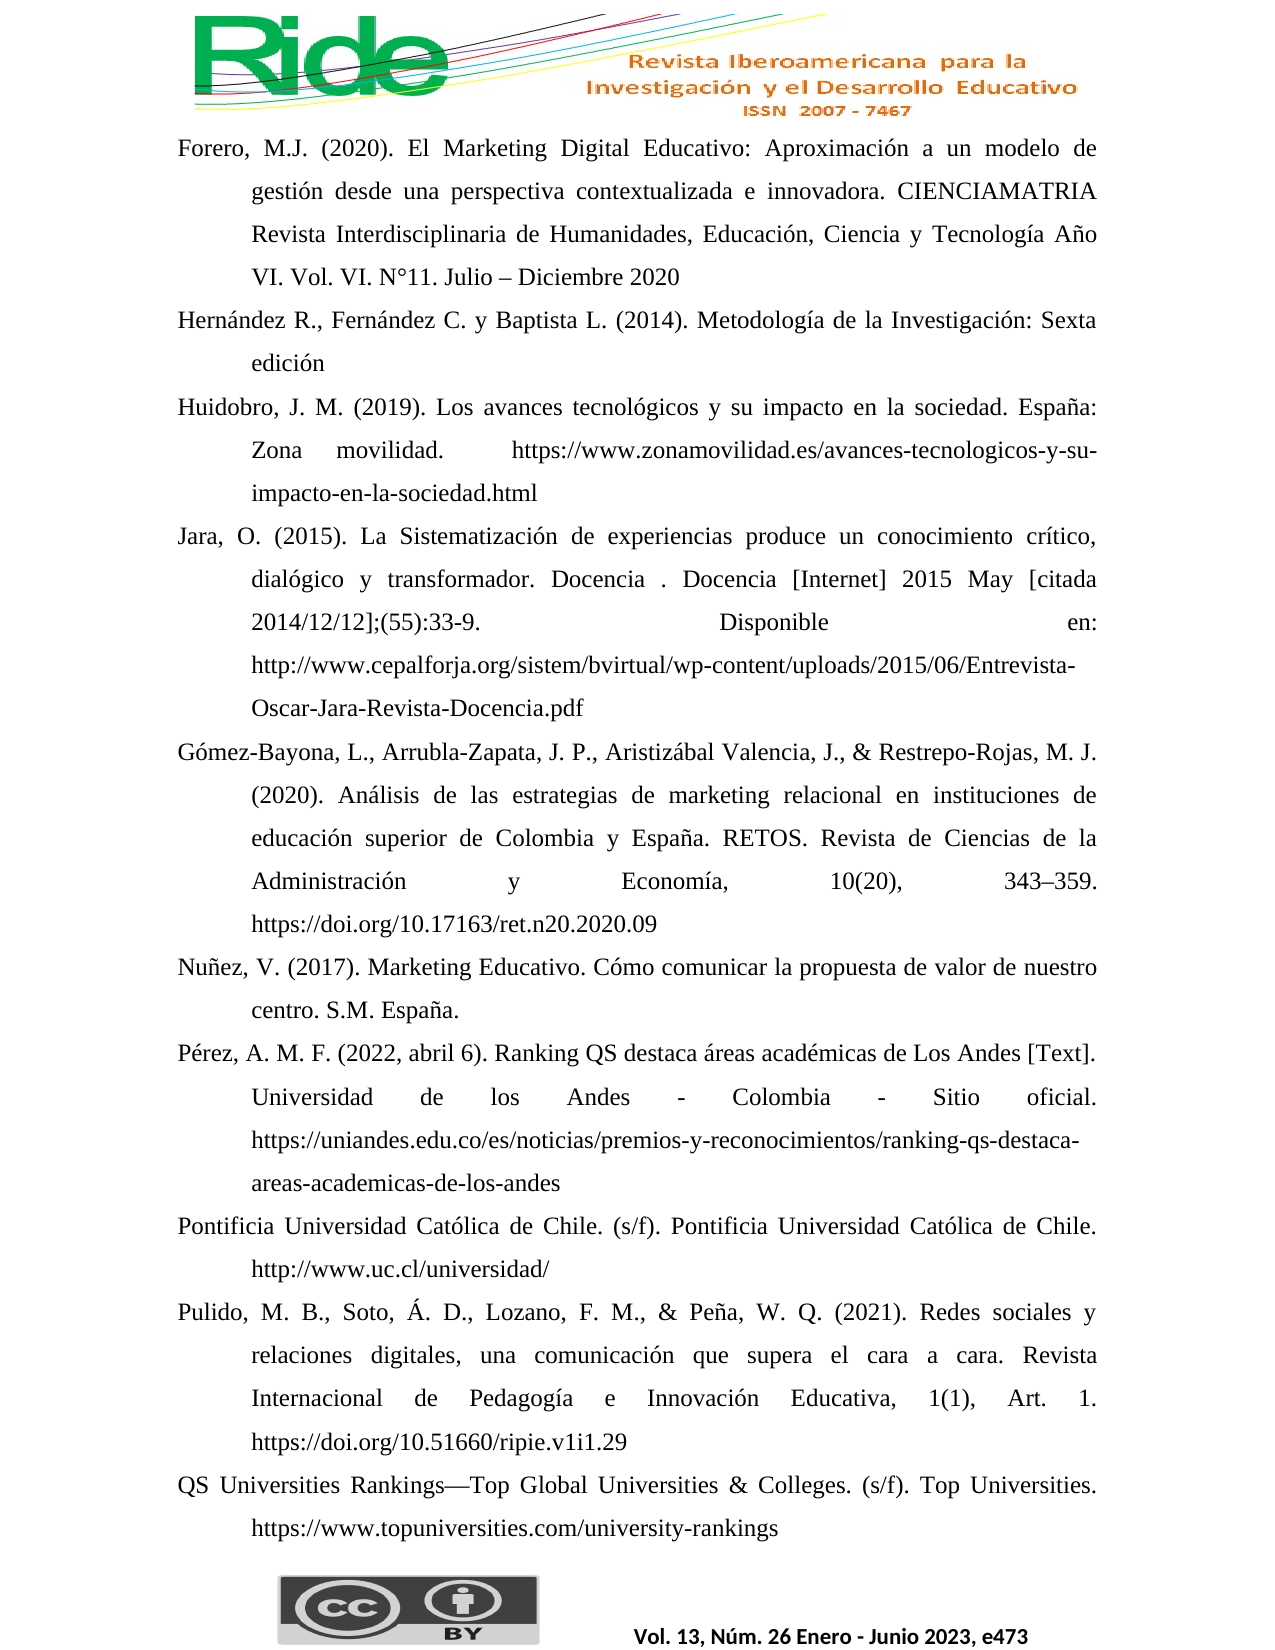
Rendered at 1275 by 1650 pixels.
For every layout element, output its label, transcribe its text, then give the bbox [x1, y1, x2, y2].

text Gómez-Bayona, L., Arrubla-Zapata, J. P., Aristizábal Valencia, J., & Restrepo-Rojas, M. J. (2020). Análisis de las estrategias de marketing relacional en instituciones de educación superior de Colombia y España. RETOS. Revista de Ciencias de la Administración y Economía, 10(20), 343–359. https://doi.org/10.17163/ret.n20.2020.09 [177, 737, 1098, 938]
picture [194, 14, 1081, 119]
text Forero, M.J. (2020). El Marketing Digital Educativo: Aproximación a un modelo de gestión desde una perspectiva contextualizada e innovadora. CIENCIAMATRIA Revista Interdisciplinaria de Humanidades, Educación, Ciencia y Tecnología Año VI. Vol. VI. N°11. Julio – Diciembre 2020 [177, 133, 1098, 291]
picture [277, 1575, 540, 1645]
text Pérez, A. M. F. (2022, abril 6). Ranking QS destaca áreas académicas de Los Andes [Text]. Universidad de los Andes - Colombia - Sitio oficial. https://uniandes.edu.co/es/noticias/premios-y-reconocimientos/ranking-qs-destaca-areas-academicas-de-los-andes [177, 1038, 1098, 1197]
text Huidobro, J. M. (2019). Los avances tecnológicos y su impacto en la sociedad. España: Zona movilidad. https://www.zonamovilidad.es/avances-tecnologicos-y-su-impacto-en-la-sociedad.html [177, 392, 1098, 507]
text QS Universities Rankings—Top Global Universities & Colleges. (s/f). Top Universities. https://www.topuniversities.com/university-rankings [177, 1470, 1098, 1542]
text Hernández R., Fernández C. y Baptista L. (2014). Metodología de la Investigación: Sexta edición [177, 305, 1098, 377]
text Pontificia Universidad Católica de Chile. (s/f). Pontificia Universidad Católica de Chile. http://www.uc.cl/universidad/ [177, 1211, 1098, 1283]
text Jara, O. (2015). La Sistematización de experiencias produce un conocimiento crítico, dialógico y transformador. Docencia . Docencia [Internet] 2015 May [citada 2014/12/12];(55):33-9. Disponible en: http://www.cepalforja.org/sistem/bvirtual/wp-content/uploads/2015/06/Entrevista-Oscar-Jara-Revista-Docencia.pdf [177, 521, 1098, 722]
text Nuñez, V. (2017). Marketing Educativo. Cómo comunicar la propuesta de valor de nuestro centro. S.M. España. [177, 952, 1098, 1024]
text Pulido, M. B., Soto, Á. D., Lozano, F. M., & Peña, W. Q. (2021). Redes sociales y relaciones digitales, una comunicación que supera el cara a cara. Revista Internacional de Pedagogía e Innovación Educativa, 1(1), Art. 1. https://doi.org/10.51660/ripie.v1i1.29 [177, 1297, 1098, 1455]
